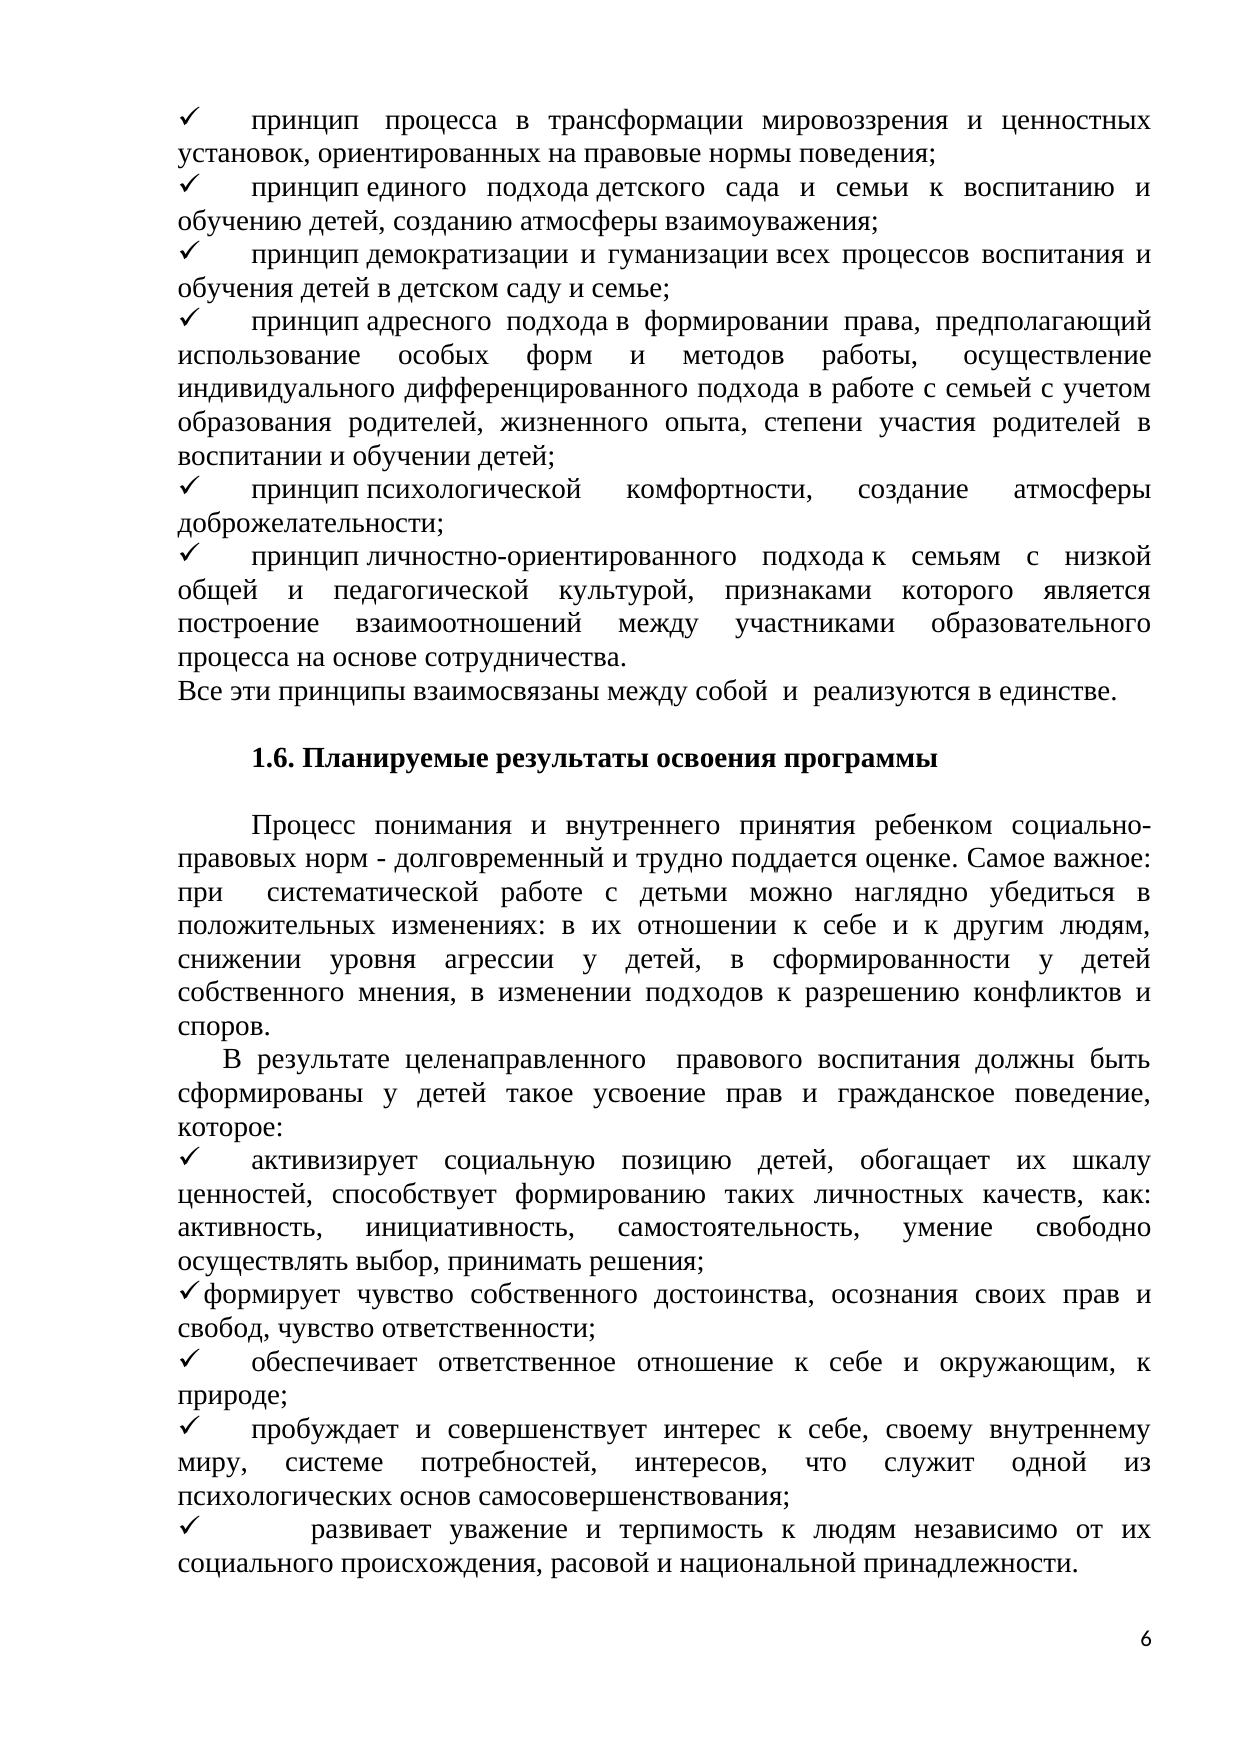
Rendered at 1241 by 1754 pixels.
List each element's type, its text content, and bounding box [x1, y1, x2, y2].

text 1.6. Планируемые результаты освоения программы [177, 740, 1152, 773]
list принцип демократизации и гуманизации всех процессов воспитания и обучения детей в детском саду и семье; [177, 236, 1152, 303]
text Все эти принципы взаимосвязаны между собой и реализуются в единстве. [177, 673, 1152, 706]
list принцип психологической комфортности, создание атмосферы доброжелательности; [177, 471, 1152, 538]
list принцип адресного подхода в формировании права, предполагающий использование особых форм и методов работы, осуществление индивидуального дифференцированного подхода в работе с семьей с учетом образования родителей, жизненного опыта, степени участия родителей в воспитании и обучении детей; [177, 303, 1152, 471]
text Процесс понимания и внутреннего принятия ребенком социально-правовых норм - долговременный и трудно поддается оценке. Самое важное: при систематической работе с детьми можно наглядно убедиться в положительных изменениях: в их отношении к себе и к другим людям, снижении уровня агрессии у детей, в сформированности у детей собственного мнения, в изменении подходов к разрешению конфликтов и споров. [177, 807, 1152, 1042]
list обеспечивает ответственное отношение к себе и окружающим, к природе; [177, 1344, 1152, 1411]
list принцип процесса в трансформации мировоззрения и ценностных установок, ориентированных на правовые нормы поведения; [177, 102, 1152, 169]
list развивает уважение и терпимость к людям независимо от их социального происхождения, расовой и национальной принадлежности. [177, 1512, 1152, 1579]
list принцип единого подхода детского сада и семьи к воспитанию и обучению детей, созданию атмосферы взаимоуважения; [177, 169, 1152, 236]
list активизирует социальную позицию детей, обогащает их шкалу ценностей, способствует формированию таких личностных качеств, как: активность, инициативность, самостоятельность, умение свободно осуществлять выбор, принимать решения; [177, 1142, 1152, 1277]
text В результате целенаправленного правового воспитания должны быть сформированы у детей такое усвоение прав и гражданское поведение, которое: [177, 1042, 1152, 1142]
list пробуждает и совершенствует интерес к себе, своему внутреннему миру, системе потребностей, интересов, что служит одной из психологических основ самосовершенствования; [177, 1411, 1152, 1512]
list принцип личностно-ориентированного подхода к семьям с низкой общей и педагогической культурой, признаками которого является построение взаимоотношений между участниками образовательного процесса на основе сотрудничества. [177, 538, 1152, 673]
list формирует чувство собственного достоинства, осознания своих прав и свобод, чувство ответственности; [177, 1277, 1152, 1344]
